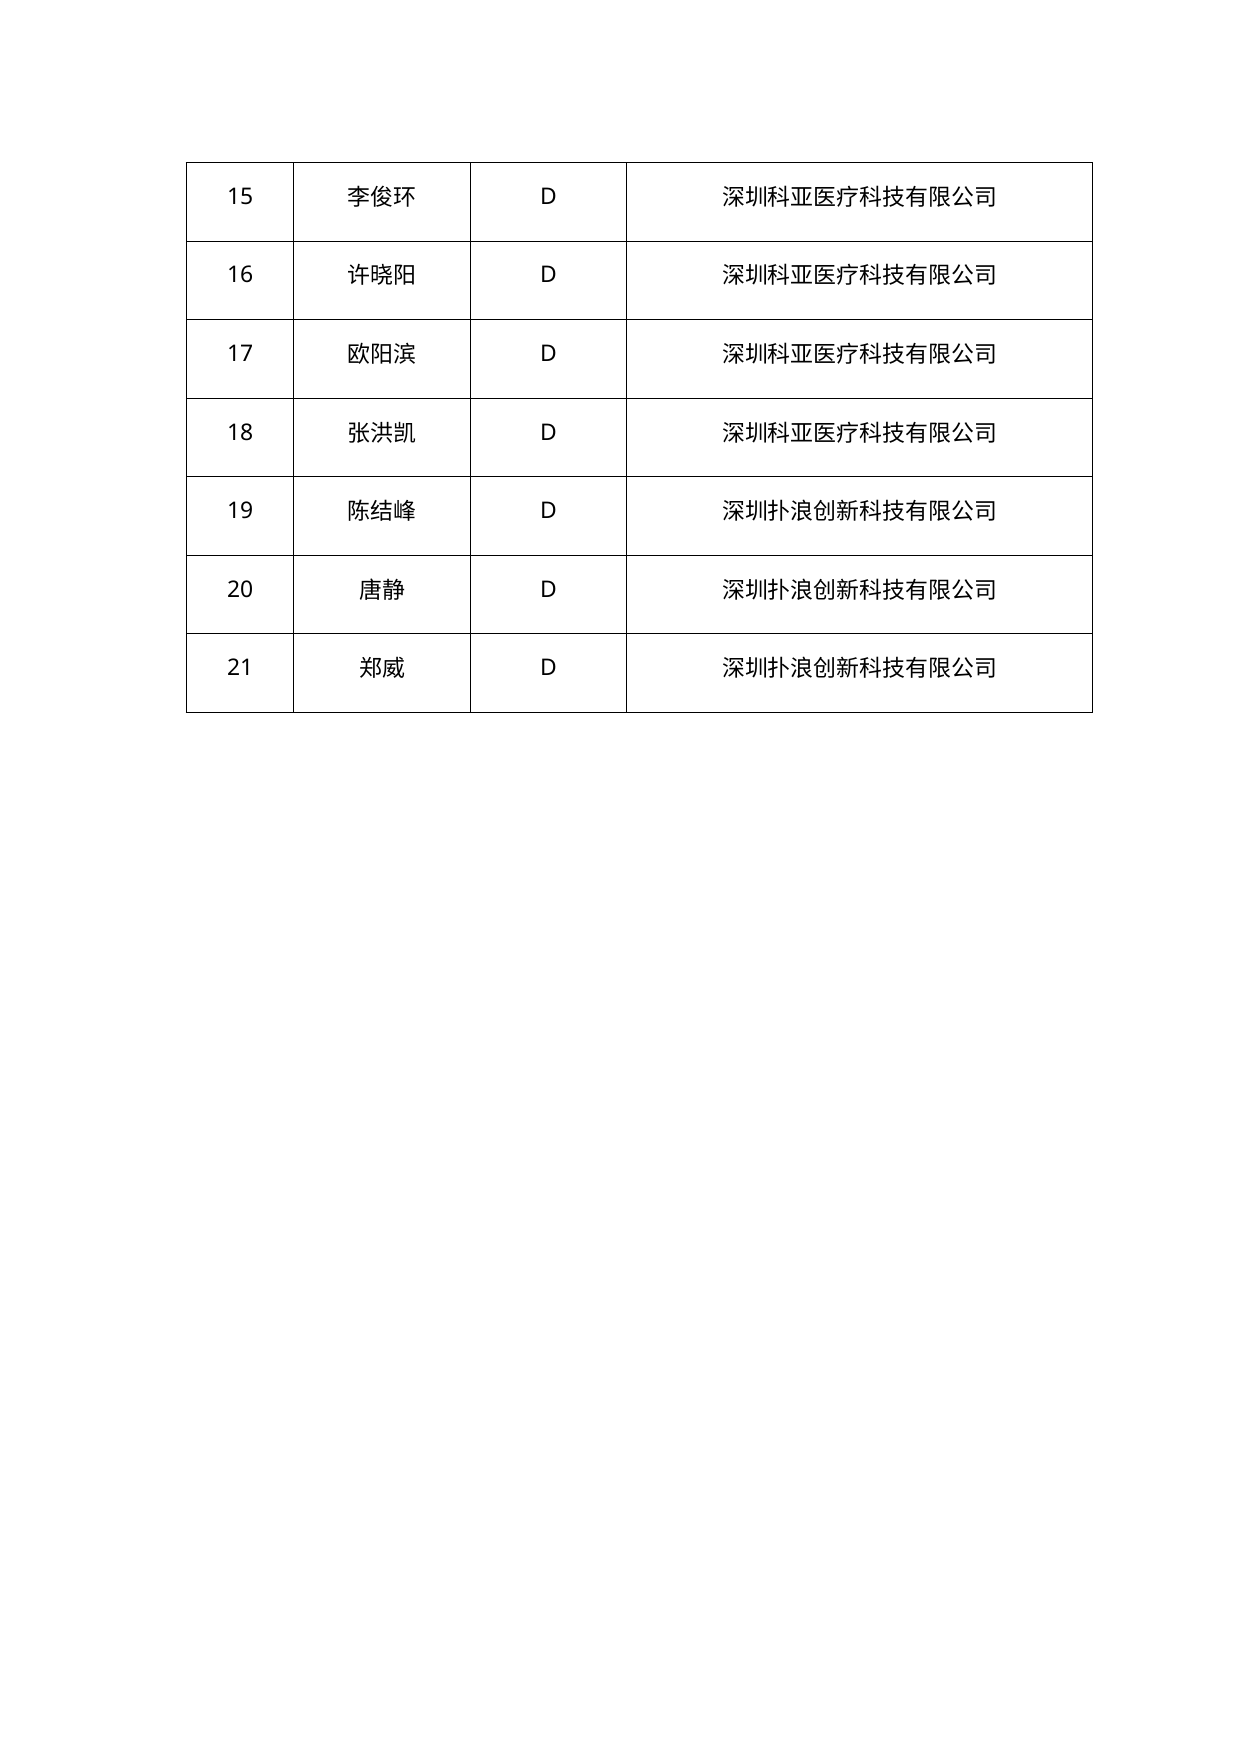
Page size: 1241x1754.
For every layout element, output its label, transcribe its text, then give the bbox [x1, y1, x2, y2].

table_cell 深圳扑浪创新科技有限公司 [627, 634, 1092, 712]
table_cell D [471, 399, 626, 476]
table_cell 深圳科亚医疗科技有限公司 [627, 242, 1092, 319]
table_cell D [471, 634, 626, 712]
table_cell D [471, 242, 626, 319]
table_cell 许晓阳 [294, 242, 470, 319]
table_cell D [471, 556, 626, 633]
table_cell 18 [187, 399, 293, 476]
table_cell 陈结峰 [294, 477, 470, 555]
table_cell 20 [187, 556, 293, 633]
table_cell 唐静 [294, 556, 470, 633]
table_cell 17 [187, 320, 293, 398]
table_cell 深圳扑浪创新科技有限公司 [627, 556, 1092, 633]
table_cell D [471, 477, 626, 555]
table_cell 21 [187, 634, 293, 712]
table_cell 欧阳滨 [294, 320, 470, 398]
table_cell 深圳科亚医疗科技有限公司 [627, 163, 1092, 241]
table_cell 深圳扑浪创新科技有限公司 [627, 477, 1092, 555]
table_cell 郑威 [294, 634, 470, 712]
table_cell D [471, 320, 626, 398]
table_cell 深圳科亚医疗科技有限公司 [627, 399, 1092, 476]
table_cell 张洪凯 [294, 399, 470, 476]
table_cell 19 [187, 477, 293, 555]
table_cell 深圳科亚医疗科技有限公司 [627, 320, 1092, 398]
table_cell 15 [187, 163, 293, 241]
table_cell D [471, 163, 626, 241]
table_cell 李俊环 [294, 163, 470, 241]
table_cell 16 [187, 242, 293, 319]
